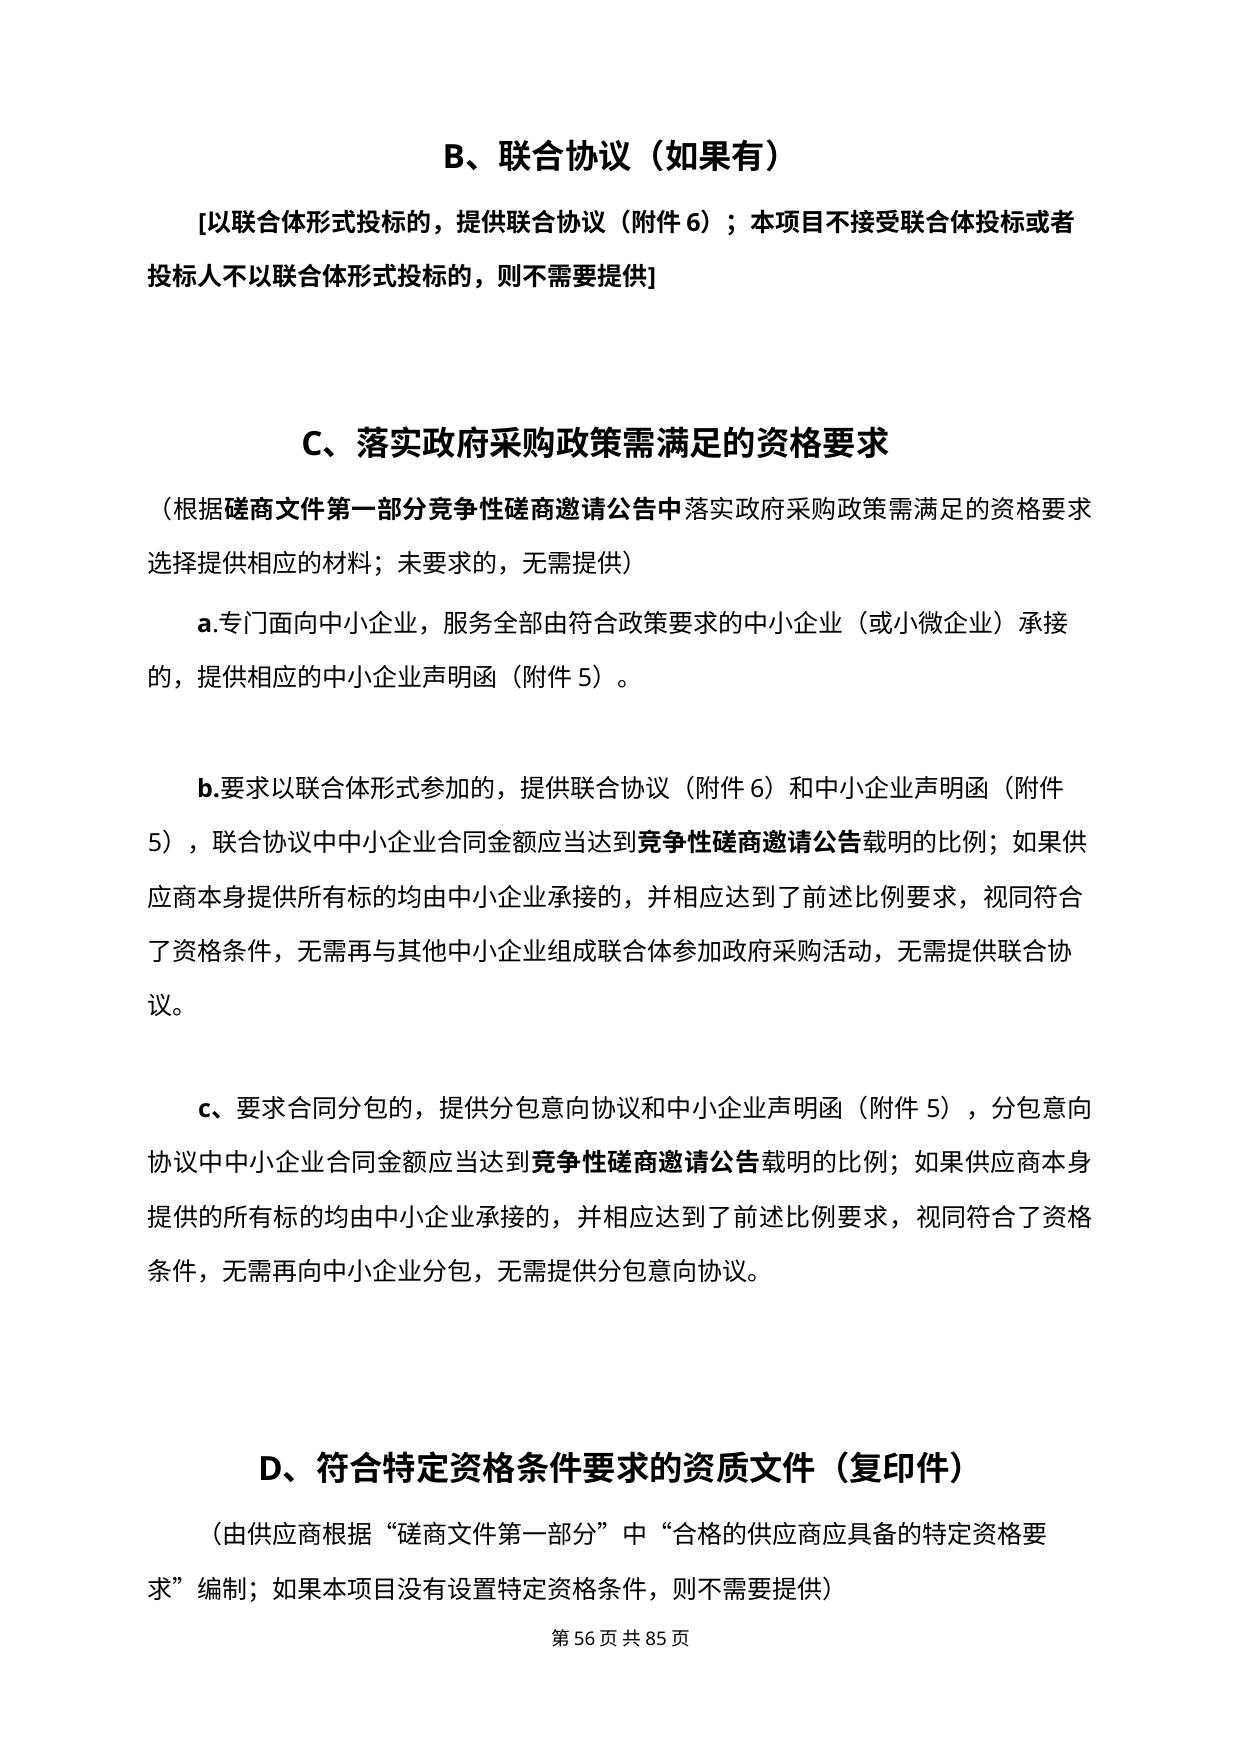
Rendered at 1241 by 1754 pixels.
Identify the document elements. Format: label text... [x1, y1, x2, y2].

text C、落实政府采购政策需满足的资格要求 [148, 417, 1042, 465]
text b.要求以联合体形式参加的，提供联合协议（附件6）和中小企业声明函（附件5），联合协议中中小企业合同金额应当达到竞争性磋商邀请公告载明的比例；如果供应商本身提供所有标的均由中小企业承接的，并相应达到了前述比例要求，视同符合了资格条件，无需再与其他中小企业组成联合体参加政府采购活动，无需提供联合协议。 [148, 768, 1092, 1022]
text a.专门面向中小企业，服务全部由符合政策要求的中小企业（或小微企业）承接的，提供相应的中小企业声明函（附件5）。 [148, 603, 1092, 694]
text D、符合特定资格条件要求的资质文件（复印件） [148, 1442, 1092, 1491]
text [以联合体形式投标的，提供联合协议（附件6）；本项目不接受联合体投标或者投标人不以联合体形式投标的，则不需要提供] [148, 202, 1092, 293]
text B、联合协议（如果有） [148, 130, 1092, 178]
text c、要求合同分包的，提供分包意向协议和中小企业声明函（附件5），分包意向协议中中小企业合同金额应当达到竞争性磋商邀请公告载明的比例；如果供应商本身提供的所有标的均由中小企业承接的，并相应达到了前述比例要求，视同符合了资格条件，无需再向中小企业分包，无需提供分包意向协议。 [148, 1088, 1092, 1288]
text （根据磋商文件第一部分竞争性磋商邀请公告中落实政府采购政策需满足的资格要求选择提供相应的材料；未要求的，无需提供） [148, 489, 1092, 580]
text （由供应商根据“磋商文件第一部分”中“合格的供应商应具备的特定资格要求”编制；如果本项目没有设置特定资格条件，则不需要提供） [148, 1515, 1092, 1605]
